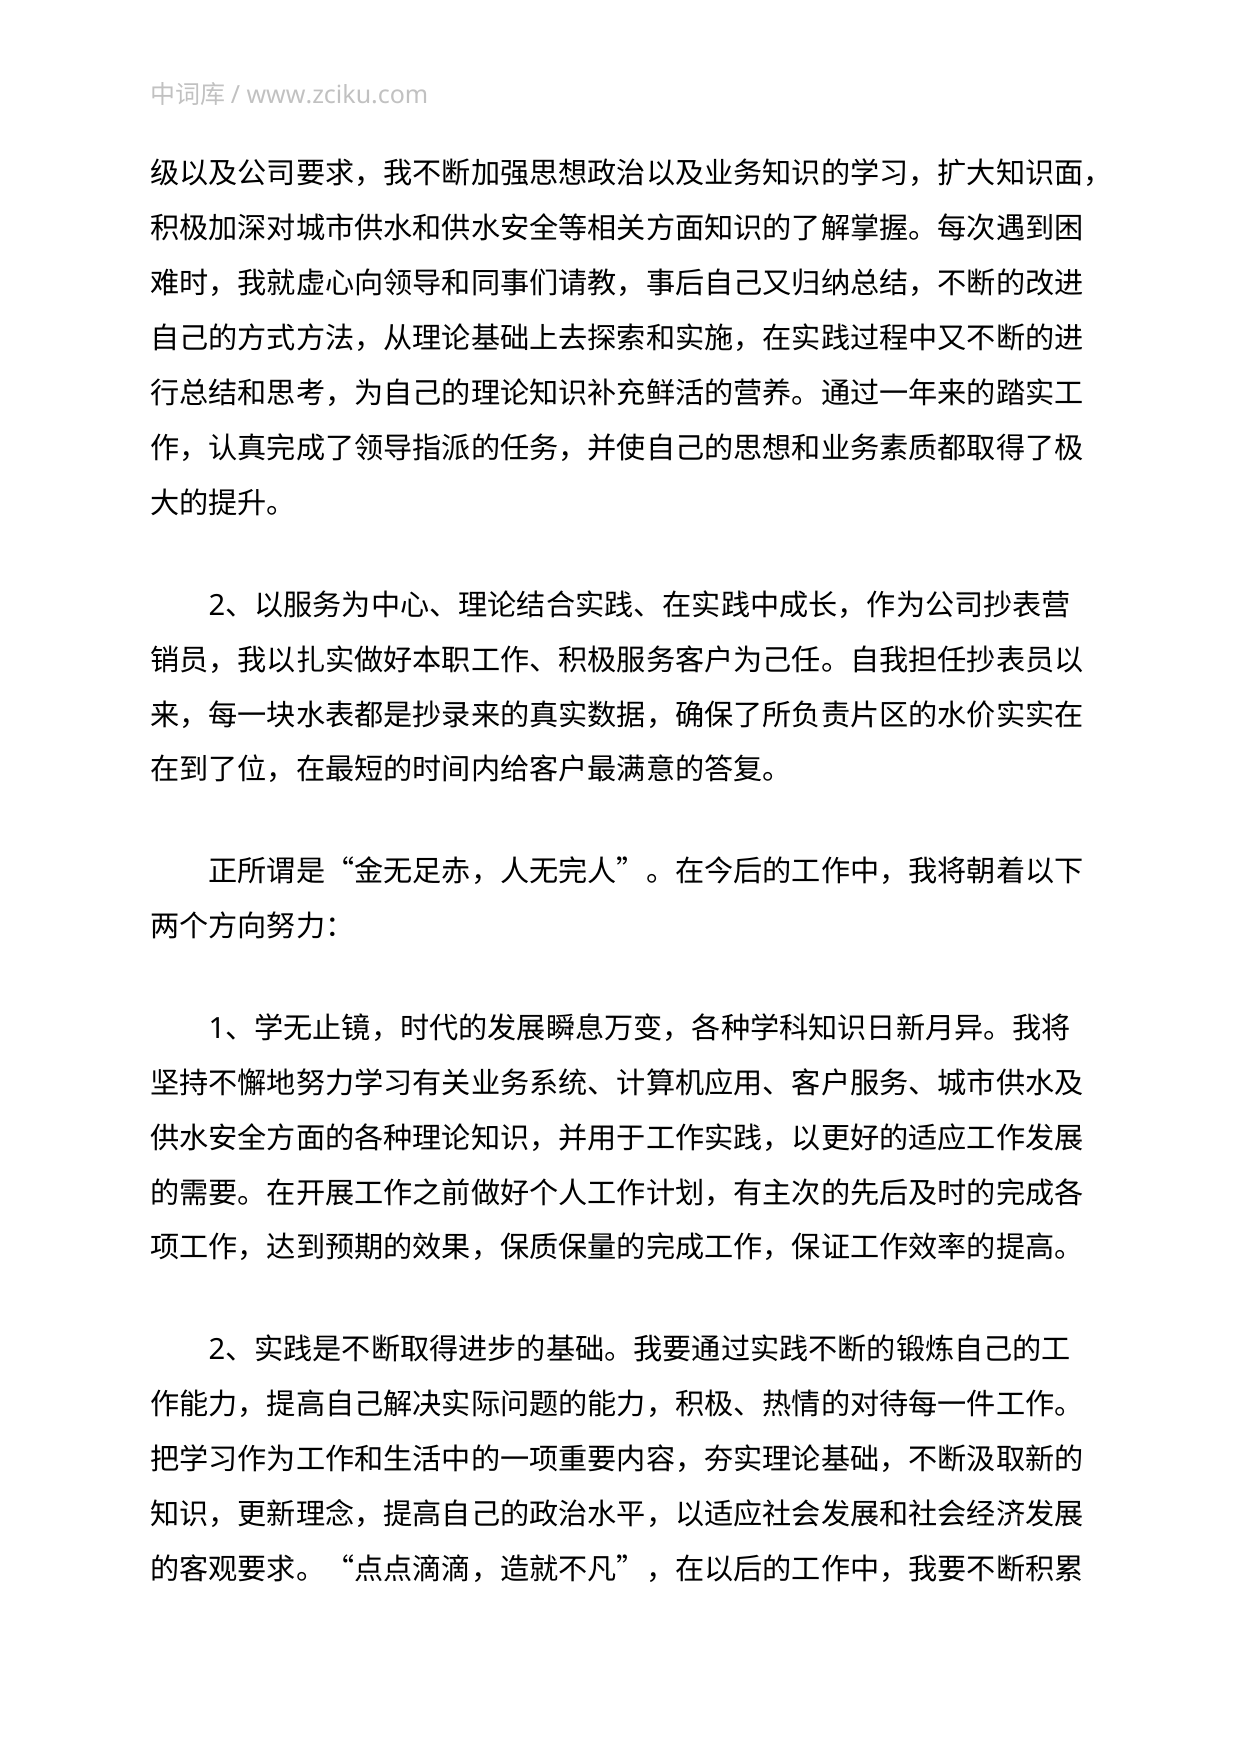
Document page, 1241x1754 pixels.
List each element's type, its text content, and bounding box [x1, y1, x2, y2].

text 1、学无止镜，时代的发展瞬息万变，各种学科知识日新月异。我将坚持不懈地努力学习有关业务系统、计算机应用、客户服务、城市供水及供水安全方面的各种理论知识，并用于工作实践，以更好的适应工作发展的需要。在开展工作之前做好个人工作计划，有主次的先后及时的完成各项工作，达到预期的效果，保质保量的完成工作，保证工作效率的提高。 [150, 1004, 1090, 1266]
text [150, 1326, 1090, 1588]
text 正所谓是“金无足赤，人无完人”。在今后的工作中，我将朝着以下两个方向努力： [150, 848, 1090, 945]
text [150, 150, 1090, 522]
text 2、以服务为中心、理论结合实践、在实践中成长，作为公司抄表营销员，我以扎实做好本职工作、积极服务客户为己任。自我担任抄表员以来，每一块水表都是抄录来的真实数据，确保了所负责片区的水价实实在在到了位，在最短的时间内给客户最满意的答复。 [150, 581, 1090, 788]
